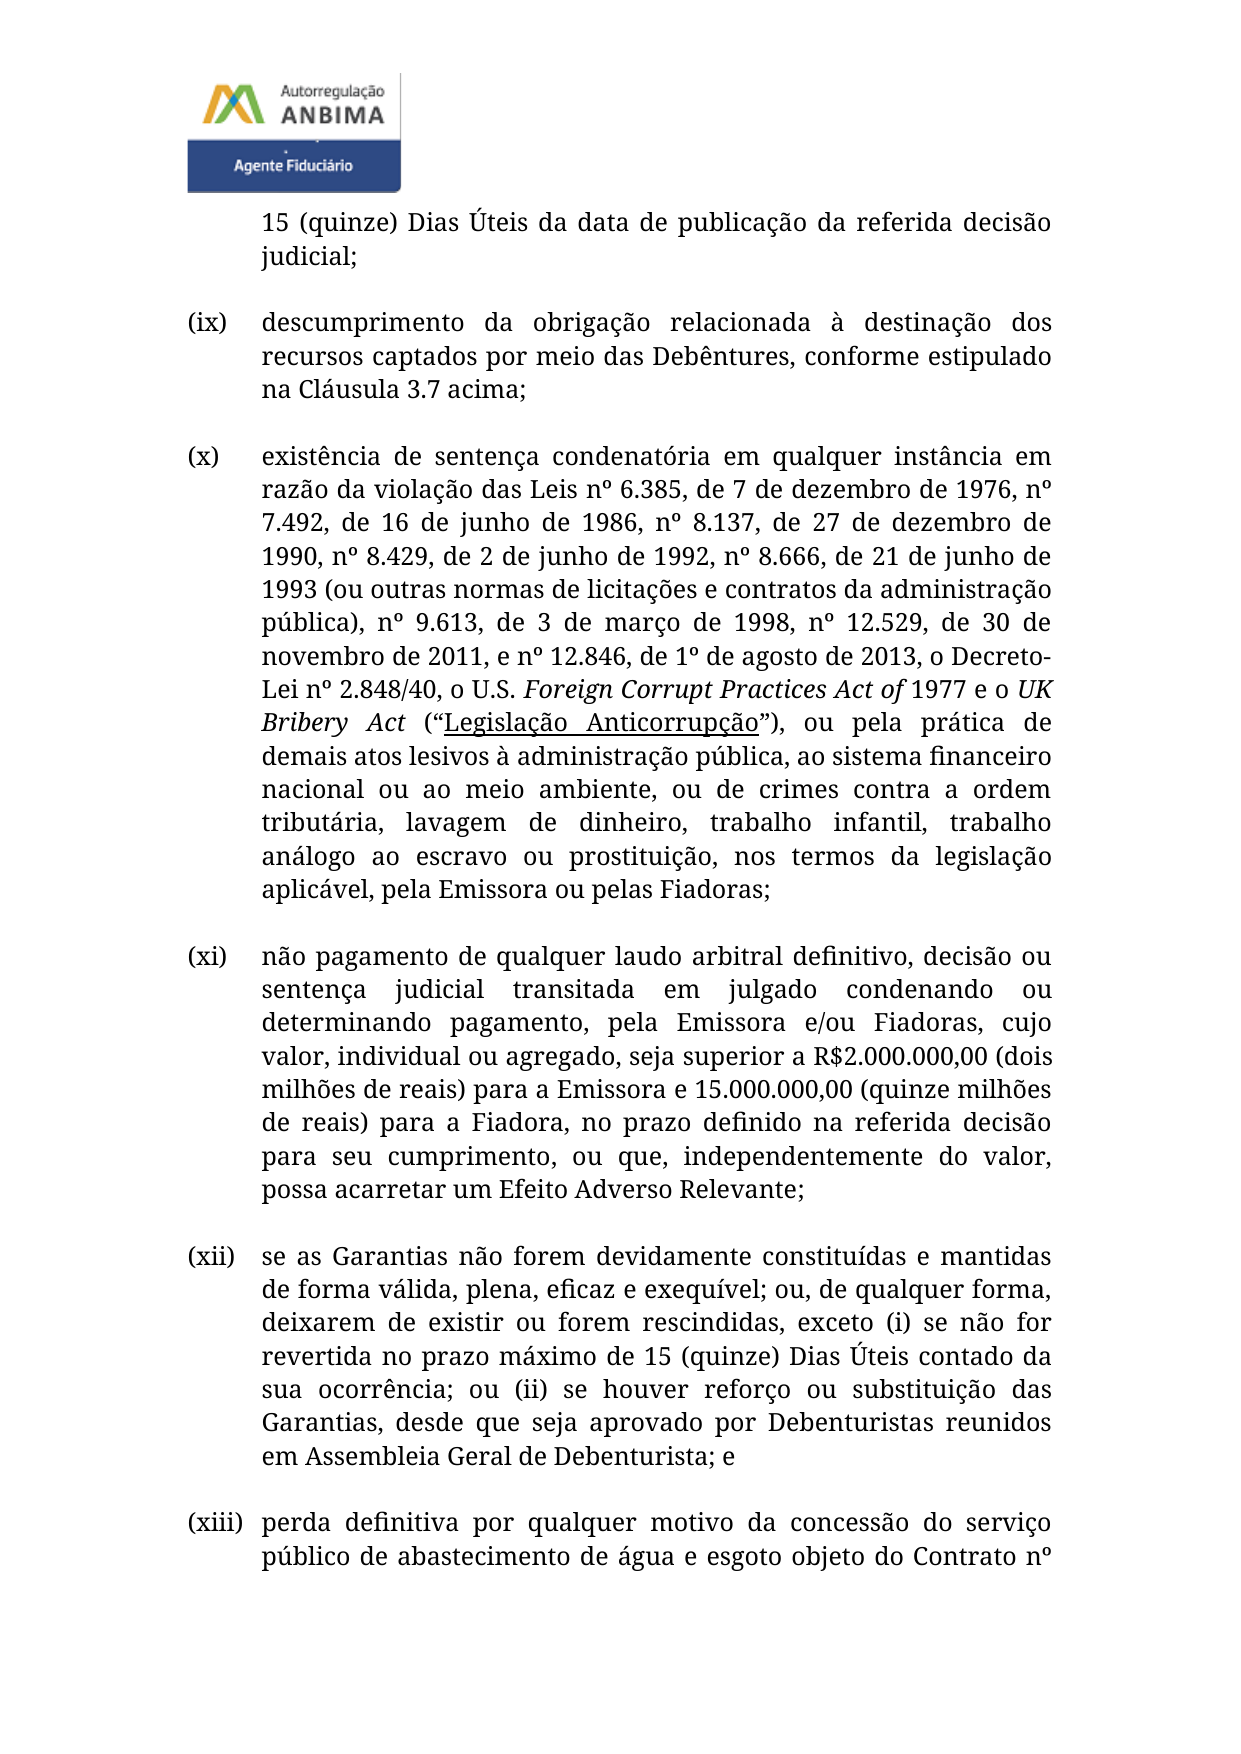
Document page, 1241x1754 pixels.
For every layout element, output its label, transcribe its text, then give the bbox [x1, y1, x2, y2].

picture [187, 73, 402, 193]
list não pagamento de qualquer laudo arbitral definitivo, decisão ou sentença judicial transitada em julgado condenando ou determinando pagamento, pela Emissora e/ou Fiadoras, cujo valor, individual ou agregado, seja superior a R$2.000.000,00 (dois milhões de reais) para a Emissora e 15.000.000,00 (quinze milhões de reais) para a Fiadora, no prazo definido na referida decisão para seu cumprimento, ou que, independentemente do valor, possa acarretar um Efeito Adverso Relevante; [187, 938, 1053, 1205]
list se as Garantias não forem devidamente constituídas e mantidas de forma válida, plena, eficaz e exequível; ou, de qualquer forma, deixarem de existir ou forem rescindidas, exceto (i) se não for revertida no prazo máximo de 15 (quinze) Dias Úteis contado da sua ocorrência; ou (ii) se houver reforço ou substituição das Garantias, desde que seja aprovado por Debenturistas reunidos em Assembleia Geral de Debenturista; e [187, 1238, 1053, 1472]
list existência de sentença condenatória em qualquer instância em razão da violação das Leis nº 6.385, de 7 de dezembro de 1976, nº 7.492, de 16 de junho de 1986, nº 8.137, de 27 de dezembro de 1990, nº 8.429, de 2 de junho de 1992, nº 8.666, de 21 de junho de 1993 (ou outras normas de licitações e contratos da administração pública), nº 9.613, de 3 de março de 1998, nº 12.529, de 30 de novembro de 2011, e nº 12.846, de 1º de agosto de 2013, o Decreto-Lei nº 2.848/40, o U.S. Foreign Corrupt Practices Act of 1977 e o UK Bribery Act (“Legislação Anticorrupção”), ou pela prática de demais atos lesivos à administração pública, ao sistema financeiro nacional ou ao meio ambiente, ou de crimes contra a ordem tributária, lavagem de dinheiro, trabalho infantil, trabalho análogo ao escravo ou prostituição, nos termos da legislação aplicável, pela Emissora ou pelas Fiadoras; [187, 438, 1053, 905]
list descumprimento da obrigação relacionada à destinação dos recursos captados por meio das Debêntures, conforme estipulado na Cláusula 3.7 acima; [187, 305, 1053, 405]
